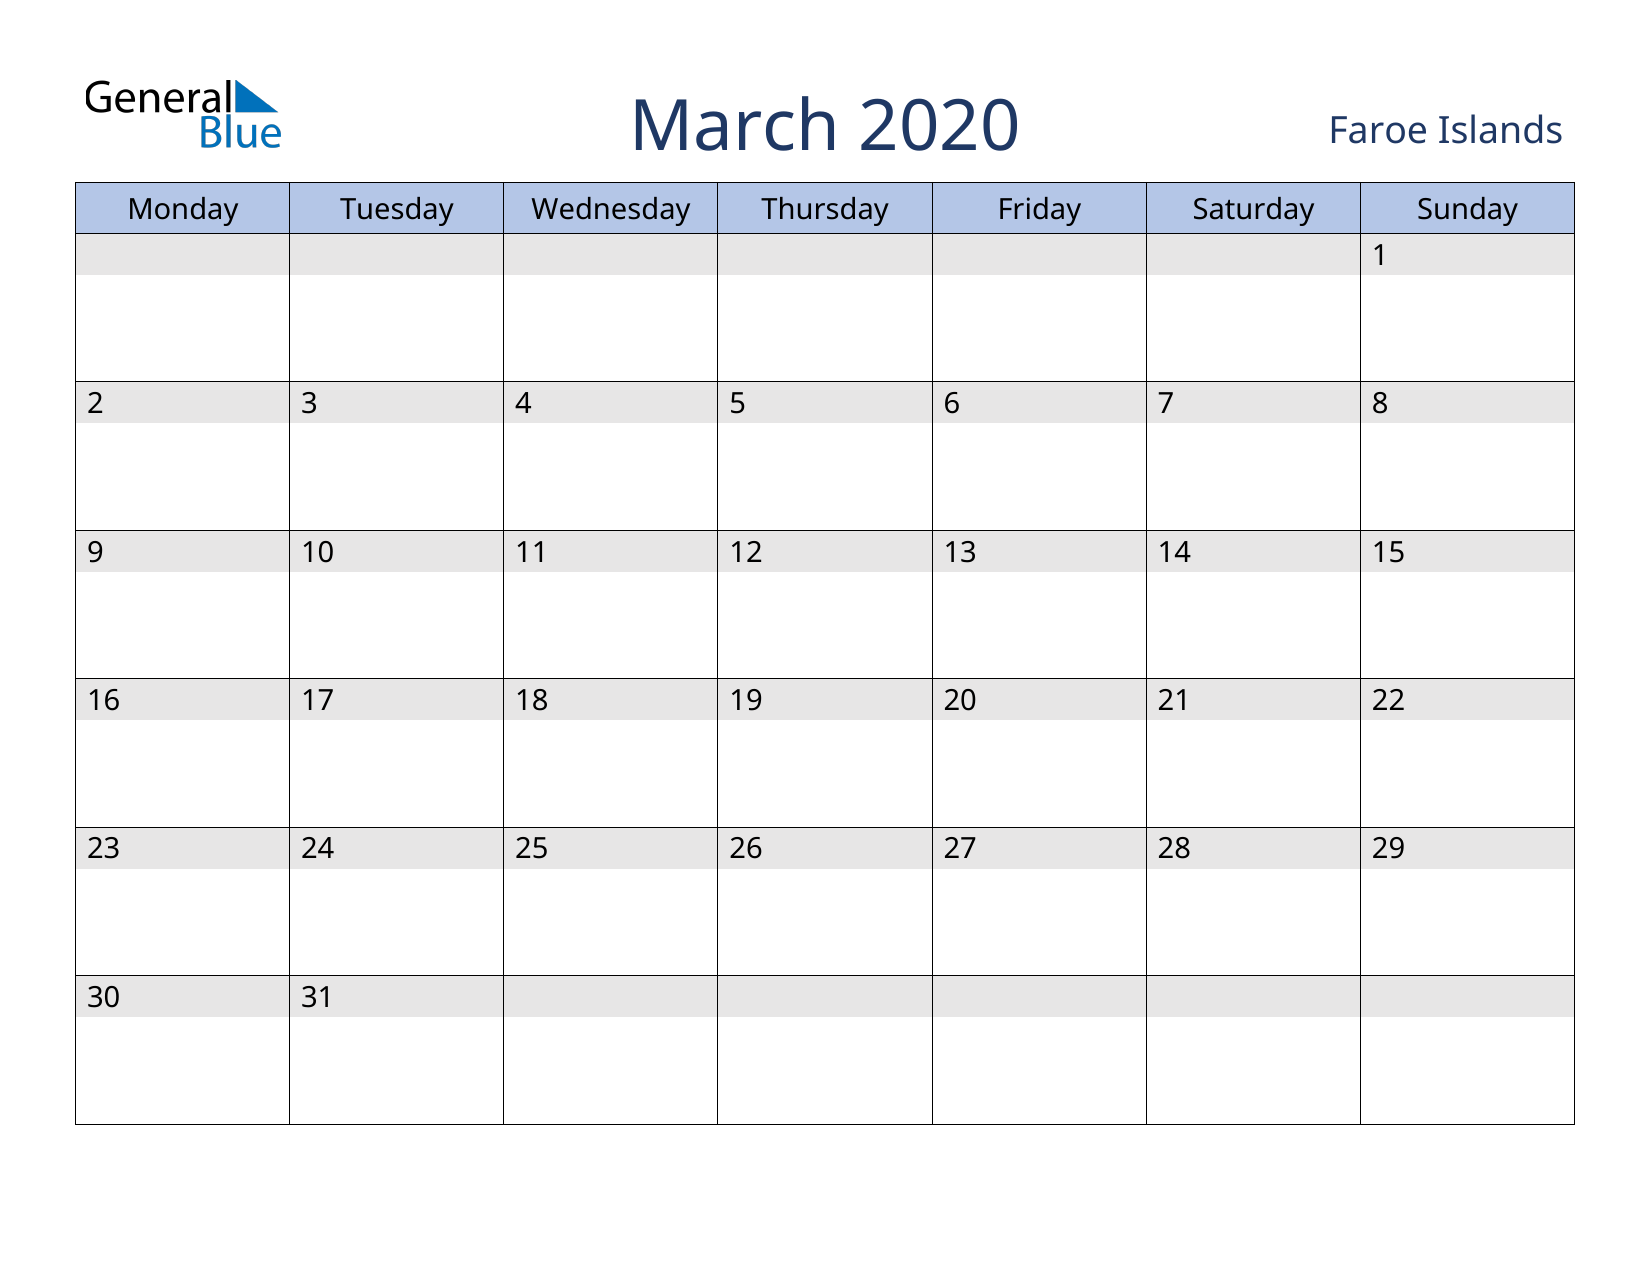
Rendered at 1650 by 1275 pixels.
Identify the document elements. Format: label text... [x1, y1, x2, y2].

table_cell 28 [1147, 828, 1360, 869]
table_cell 8 [1361, 382, 1574, 423]
table_cell [718, 423, 932, 530]
table_cell 25 [504, 828, 717, 869]
table_cell [1361, 423, 1574, 530]
table_cell 10 [290, 531, 503, 572]
table_cell 7 [1147, 382, 1360, 423]
table_cell [290, 275, 503, 381]
table_header March 2020 [504, 75, 1146, 182]
table_cell [1361, 275, 1574, 381]
table_cell [504, 234, 717, 275]
table_header [76, 75, 503, 182]
table_cell 5 [718, 382, 932, 423]
table_cell 6 [933, 382, 1146, 423]
table_cell 27 [933, 828, 1146, 869]
table_cell 18 [504, 679, 717, 720]
table_cell [933, 720, 1146, 827]
table_cell 19 [718, 679, 932, 720]
table_cell 24 [290, 828, 503, 869]
table_cell [1147, 572, 1360, 678]
table_cell [933, 423, 1146, 530]
table_cell [718, 976, 932, 1017]
table_cell 1 [1361, 234, 1574, 275]
table_cell [1147, 976, 1360, 1017]
table_cell 13 [933, 531, 1146, 572]
table_cell [1361, 1017, 1574, 1123]
table_cell 3 [290, 382, 503, 423]
table_cell Thursday [718, 183, 932, 233]
table_cell [933, 234, 1146, 275]
table_cell 14 [1147, 531, 1360, 572]
table_cell 17 [290, 679, 503, 720]
table_cell 22 [1361, 679, 1574, 720]
table_cell [76, 234, 289, 275]
table_cell [504, 1017, 717, 1123]
table_cell 11 [504, 531, 717, 572]
table_cell [504, 976, 717, 1017]
table_cell Saturday [1147, 183, 1360, 233]
table_cell Sunday [1361, 183, 1574, 233]
table_cell [1147, 1017, 1360, 1123]
table_cell [76, 720, 289, 827]
table_cell [76, 572, 289, 678]
table_cell [718, 275, 932, 381]
table_cell [504, 423, 717, 530]
table_cell [76, 423, 289, 530]
table_cell [76, 275, 289, 381]
table_cell [290, 423, 503, 530]
table_cell 2 [76, 382, 289, 423]
table_cell [933, 572, 1146, 678]
table_cell [933, 976, 1146, 1017]
table_cell [933, 275, 1146, 381]
table_cell Wednesday [504, 183, 717, 233]
table_cell [290, 572, 503, 678]
table_cell [718, 572, 932, 678]
table_cell [290, 869, 503, 975]
table_cell Tuesday [290, 183, 503, 233]
table_cell [933, 1017, 1146, 1123]
table_cell [1147, 869, 1360, 975]
table_cell [1147, 275, 1360, 381]
table_cell 21 [1147, 679, 1360, 720]
table_cell [718, 234, 932, 275]
table_cell [933, 869, 1146, 975]
table_cell [504, 869, 717, 975]
table_cell 4 [504, 382, 717, 423]
table_cell 15 [1361, 531, 1574, 572]
table_cell [504, 572, 717, 678]
table_cell 30 [76, 976, 289, 1017]
table_cell [290, 234, 503, 275]
table_cell [504, 275, 717, 381]
table_cell [718, 1017, 932, 1123]
table_cell [1147, 423, 1360, 530]
table_cell 12 [718, 531, 932, 572]
table_cell [718, 869, 932, 975]
table_cell [1147, 720, 1360, 827]
table_cell [290, 720, 503, 827]
table_cell [1147, 234, 1360, 275]
table_cell [1361, 869, 1574, 975]
table_cell [504, 720, 717, 827]
table_cell [1361, 572, 1574, 678]
table_cell [290, 1017, 503, 1123]
table_cell Monday [76, 183, 289, 233]
table_cell [718, 720, 932, 827]
table_cell 26 [718, 828, 932, 869]
table_cell 16 [76, 679, 289, 720]
picture [86, 80, 281, 148]
table_header Faroe Islands [1146, 75, 1574, 182]
table_cell [1361, 976, 1574, 1017]
table_cell [76, 869, 289, 975]
table_cell 9 [76, 531, 289, 572]
table_cell 20 [933, 679, 1146, 720]
table_cell Friday [933, 183, 1146, 233]
table_cell 29 [1361, 828, 1574, 869]
table_cell 31 [290, 976, 503, 1017]
table_cell [76, 1017, 289, 1123]
table_cell 23 [76, 828, 289, 869]
table_cell [1361, 720, 1574, 827]
